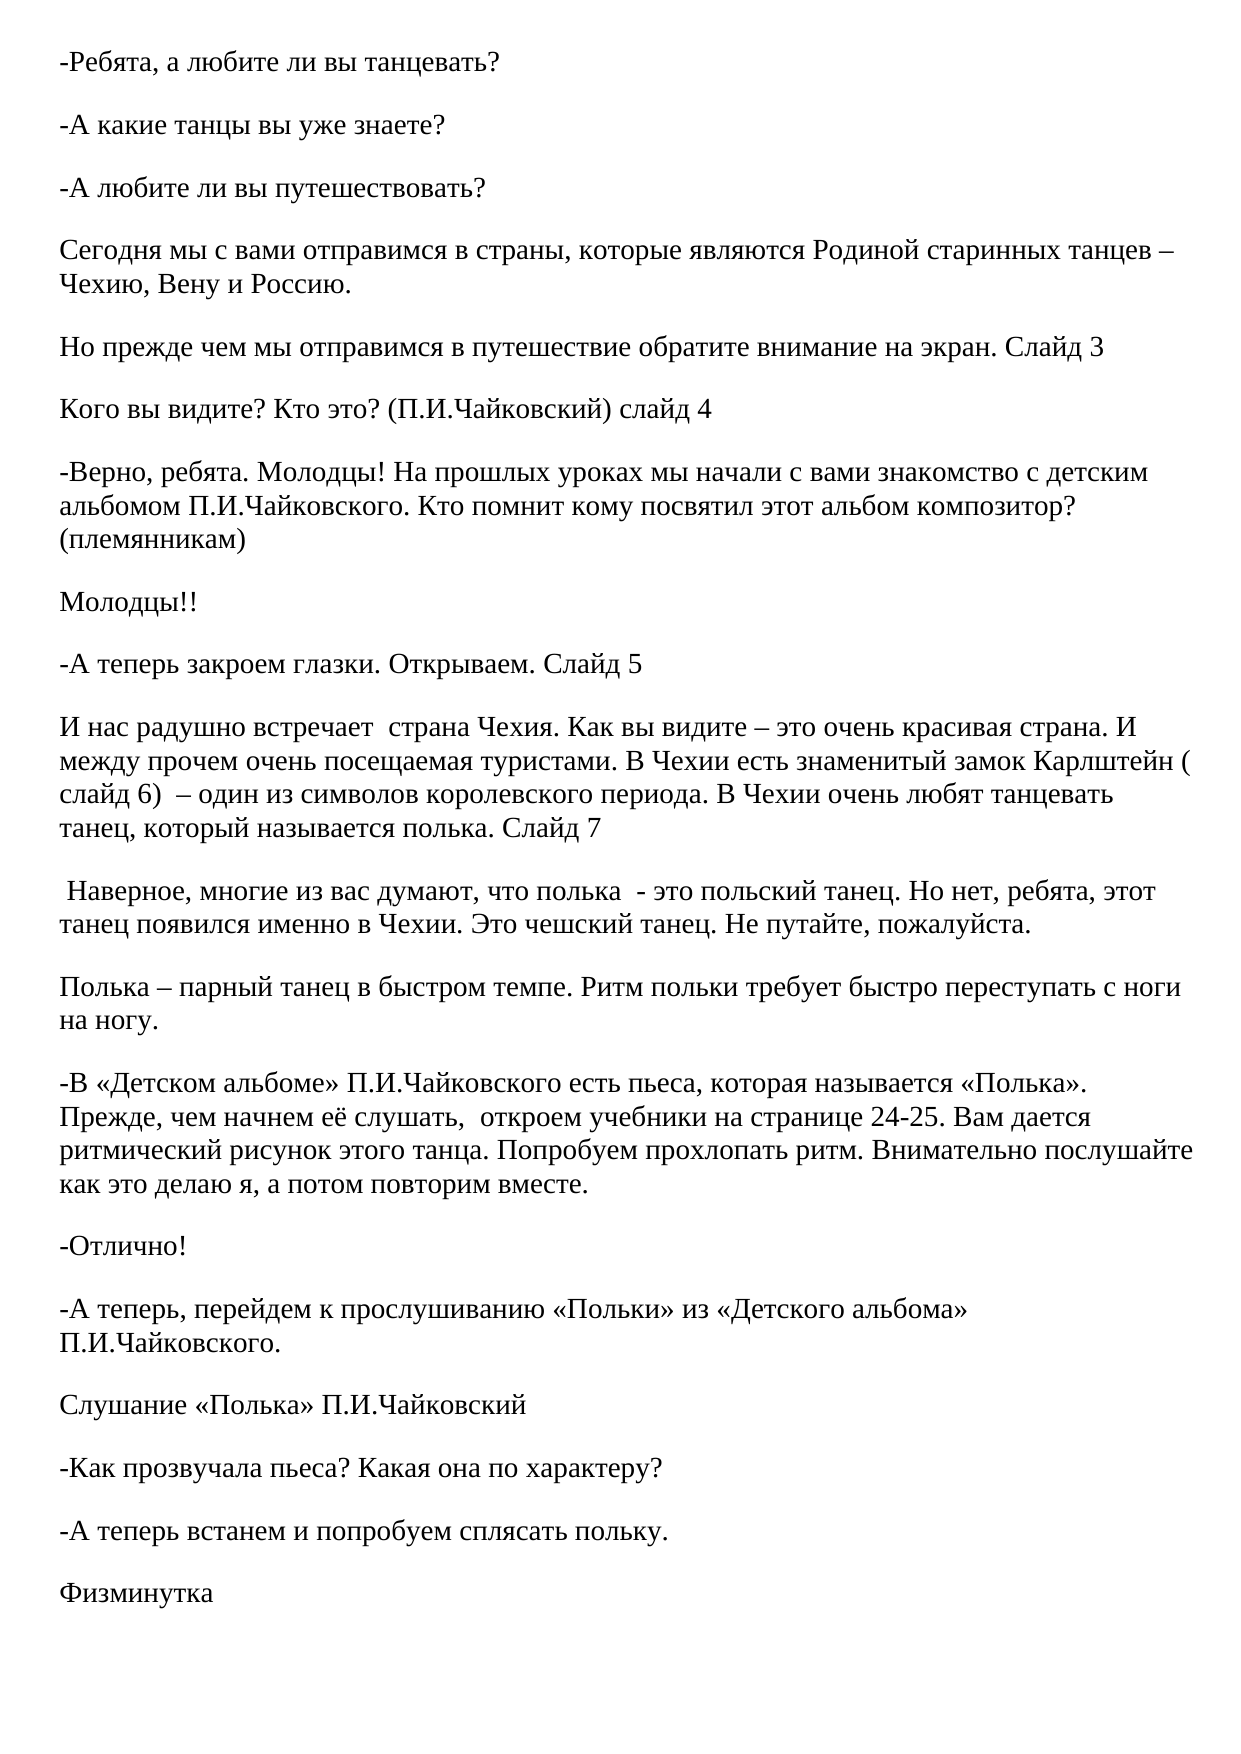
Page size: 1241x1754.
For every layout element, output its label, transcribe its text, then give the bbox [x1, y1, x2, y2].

text -Отлично! [59, 1228, 1196, 1262]
text Слушание «Полька» П.И.Чайковский [59, 1387, 1196, 1421]
text -Ребята, а любите ли вы танцевать? [59, 44, 1196, 78]
text Сегодня мы с вами отправимся в страны, которые являются Родиной старинных танцев – Чехию, Вену и Россию. [59, 232, 1196, 299]
text -А теперь, перейдем к прослушиванию «Польки» из «Детского альбома» П.И.Чайковского. [59, 1291, 1196, 1358]
text Но прежде чем мы отправимся в путешествие обратите внимание на экран. Слайд 3 [59, 329, 1196, 362]
text -Как прозвучала пьеса? Какая она по характеру? [59, 1450, 1196, 1484]
text Кого вы видите? Кто это? (П.И.Чайковский) слайд 4 [59, 391, 1196, 425]
text Физминутка [59, 1576, 1196, 1609]
text -В «Детском альбоме» П.И.Чайковского есть пьеса, которая называется «Полька». Прежде, чем начнем её слушать, откроем учебники на странице 24-25. Вам дается ритмический рисунок этого танца. Попробуем прохлопать ритм. Внимательно послушайте как это делаю я, а потом повторим вместе. [59, 1065, 1196, 1199]
text -Верно, ребята. Молодцы! На прошлых уроках мы начали с вами знакомство с детским альбомом П.И.Чайковского. Кто помнит кому посвятил этот альбом композитор? (племянникам) [59, 454, 1196, 555]
text -А теперь закроем глазки. Открываем. Слайд 5 [59, 647, 1196, 680]
text Молодцы!! [59, 584, 1196, 617]
text Наверное, многие из вас думают, что полька - это польский танец. Но нет, ребята, этот танец появился именно в Чехии. Это чешский танец. Не путайте, пожалуйста. [59, 873, 1196, 940]
text -А любите ли вы путешествовать? [59, 170, 1196, 203]
text Полька – парный танец в быстром темпе. Ритм польки требует быстро переступать с ноги на ногу. [59, 969, 1196, 1036]
text -А какие танцы вы уже знаете? [59, 107, 1196, 141]
text И нас радушно встречает страна Чехия. Как вы видите – это очень красивая страна. И между прочем очень посещаемая туристами. В Чехии есть знаменитый замок Карлштейн ( слайд 6) – один из символов королевского периода. В Чехии очень любят танцевать танец, который называется полька. Слайд 7 [59, 709, 1196, 843]
text -А теперь встанем и попробуем сплясать польку. [59, 1513, 1196, 1546]
